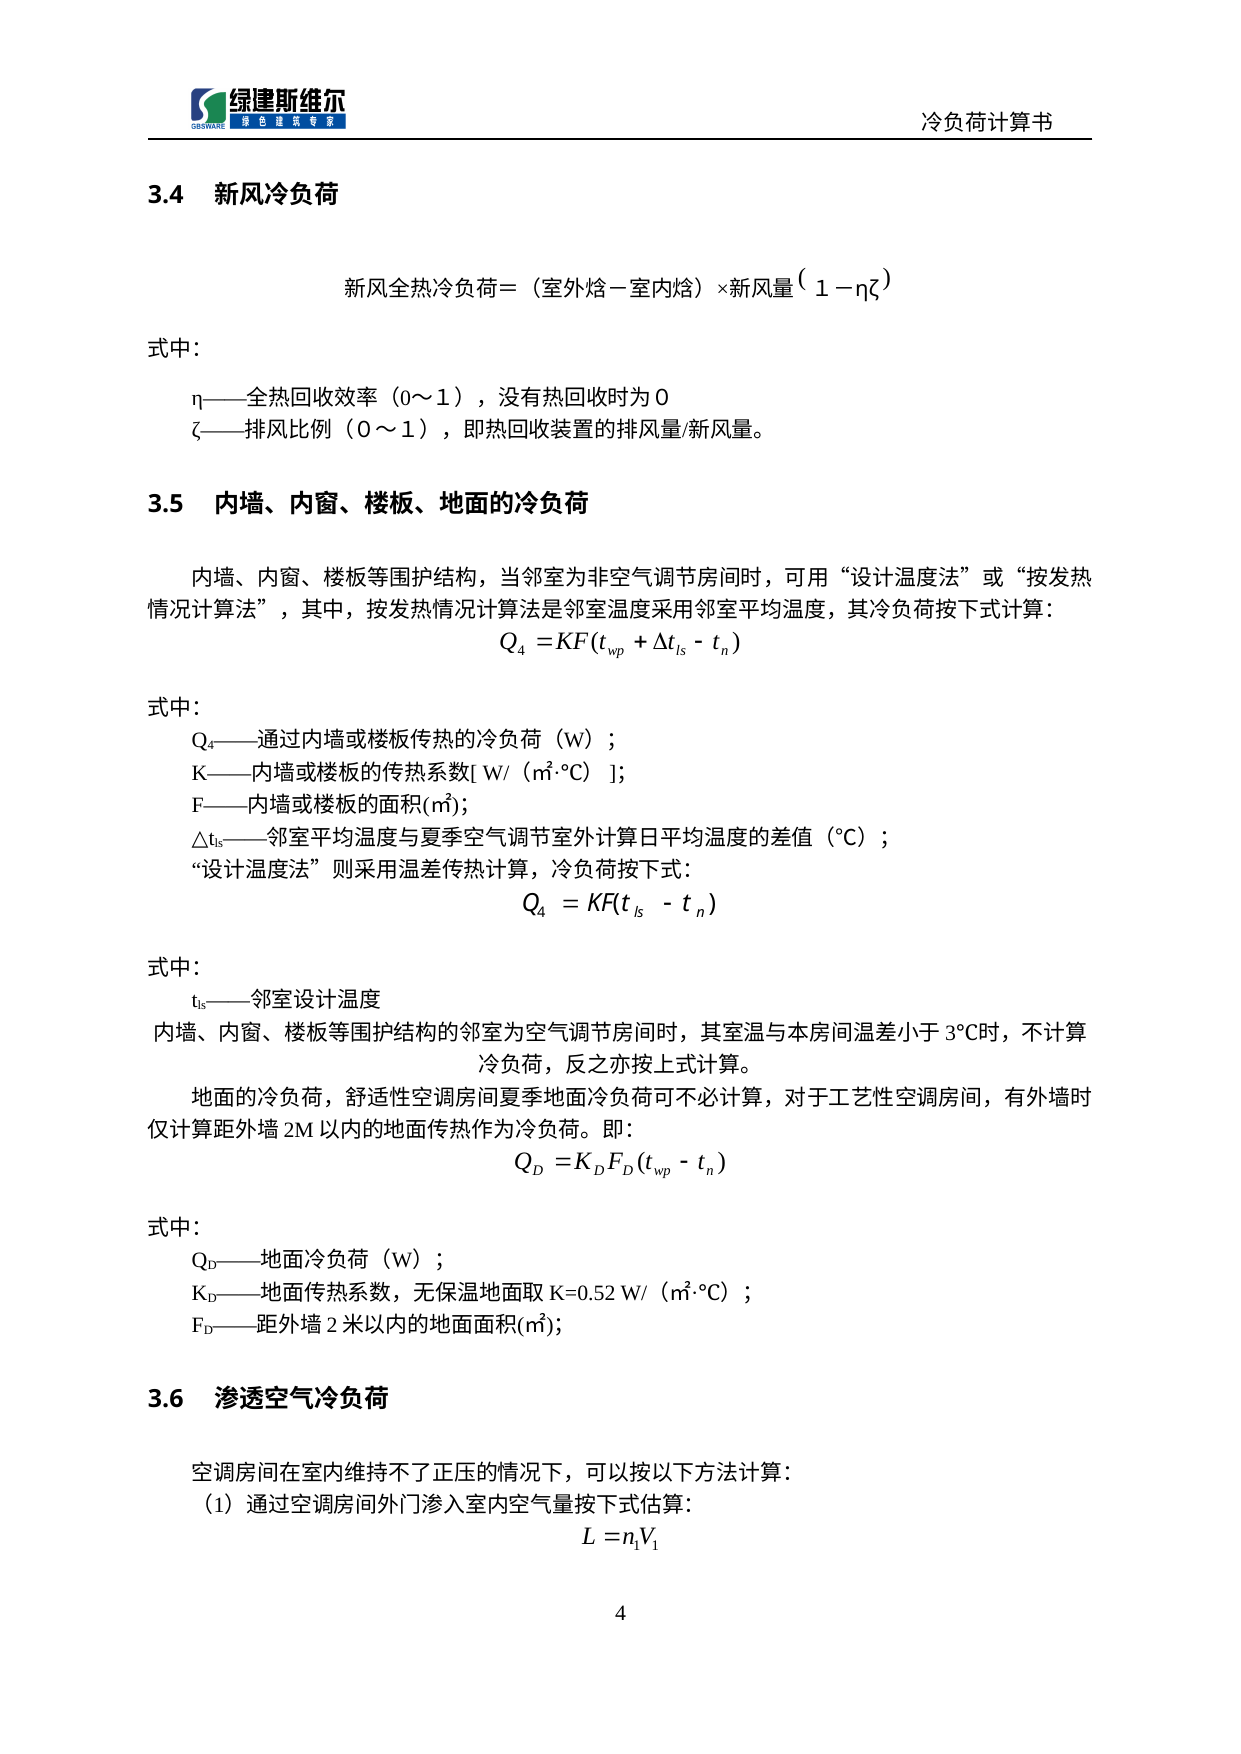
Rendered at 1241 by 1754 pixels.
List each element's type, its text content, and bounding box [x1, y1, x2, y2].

text （1）通过空调房间外门渗入室内空气量按下式估算： [148, 1487, 1092, 1519]
text 地面的冷负荷，舒适性空调房间夏季地面冷负荷可不必计算，对于工艺性空调房间，有外墙时，仅计算距外墙以内的地面传热作为冷负荷。即： [148, 1079, 1092, 1144]
text tls——邻室设计温度 [148, 982, 1092, 1014]
text “设计温度法”则采用温差传热计算，冷负荷按下式： [148, 852, 1092, 884]
text η——全热回收效率（0～１），没有热回收时为０ [148, 379, 1092, 412]
subtitle 内墙、内窗、楼板、地面的冷负荷 [148, 469, 1092, 534]
picture [187, 88, 347, 130]
text 式中： [148, 949, 1092, 982]
text F——内墙或楼板的面积(㎡)； [148, 787, 1092, 819]
text 空调房间在室内维持不了正压的情况下，可以按以下方法计算： [148, 1454, 1092, 1487]
subtitle 新风冷负荷 [148, 160, 1092, 225]
text 新风全热冷负荷＝（室外焓－室内焓）×新风量１－ηζ [148, 250, 1092, 315]
text △tls——邻室平均温度与夏季空气调节室外计算日平均温度的差值（℃）； [148, 819, 1092, 852]
text K——内墙或楼板的传热系数[ W/（㎡·℃） ]； [148, 754, 1092, 787]
text QD——地面冷负荷（W）； [148, 1242, 1092, 1274]
text FD——距外墙2米以内的地面面积(㎡)； [148, 1307, 1092, 1339]
text 式中： [148, 331, 1092, 363]
text 式中： [148, 1209, 1092, 1242]
text 内墙、内窗、楼板等围护结构，当邻室为非空气调节房间时，可用“设计温度法”或“按发热情况计算法”，其中，按发热情况计算法是邻室温度采用邻室平均温度，其冷负荷按下式计算： [148, 559, 1092, 624]
text Q4——通过内墙或楼板传热的冷负荷（W）； [148, 722, 1092, 754]
text 内墙、内窗、楼板等围护结构的邻室为空气调节房间时，其室温与本房间温差小于3℃时，不计算冷负荷，反之亦按上式计算。 [148, 1014, 1092, 1079]
text 式中： [148, 689, 1092, 722]
text KD——地面传热系数，无保温地面取K=0.52 W/（㎡·℃）； [148, 1274, 1092, 1307]
subtitle 渗透空气冷负荷 [148, 1364, 1092, 1429]
text ζ——排风比例（０～１），即热回收装置的排风量/新风量。 [148, 412, 1092, 444]
